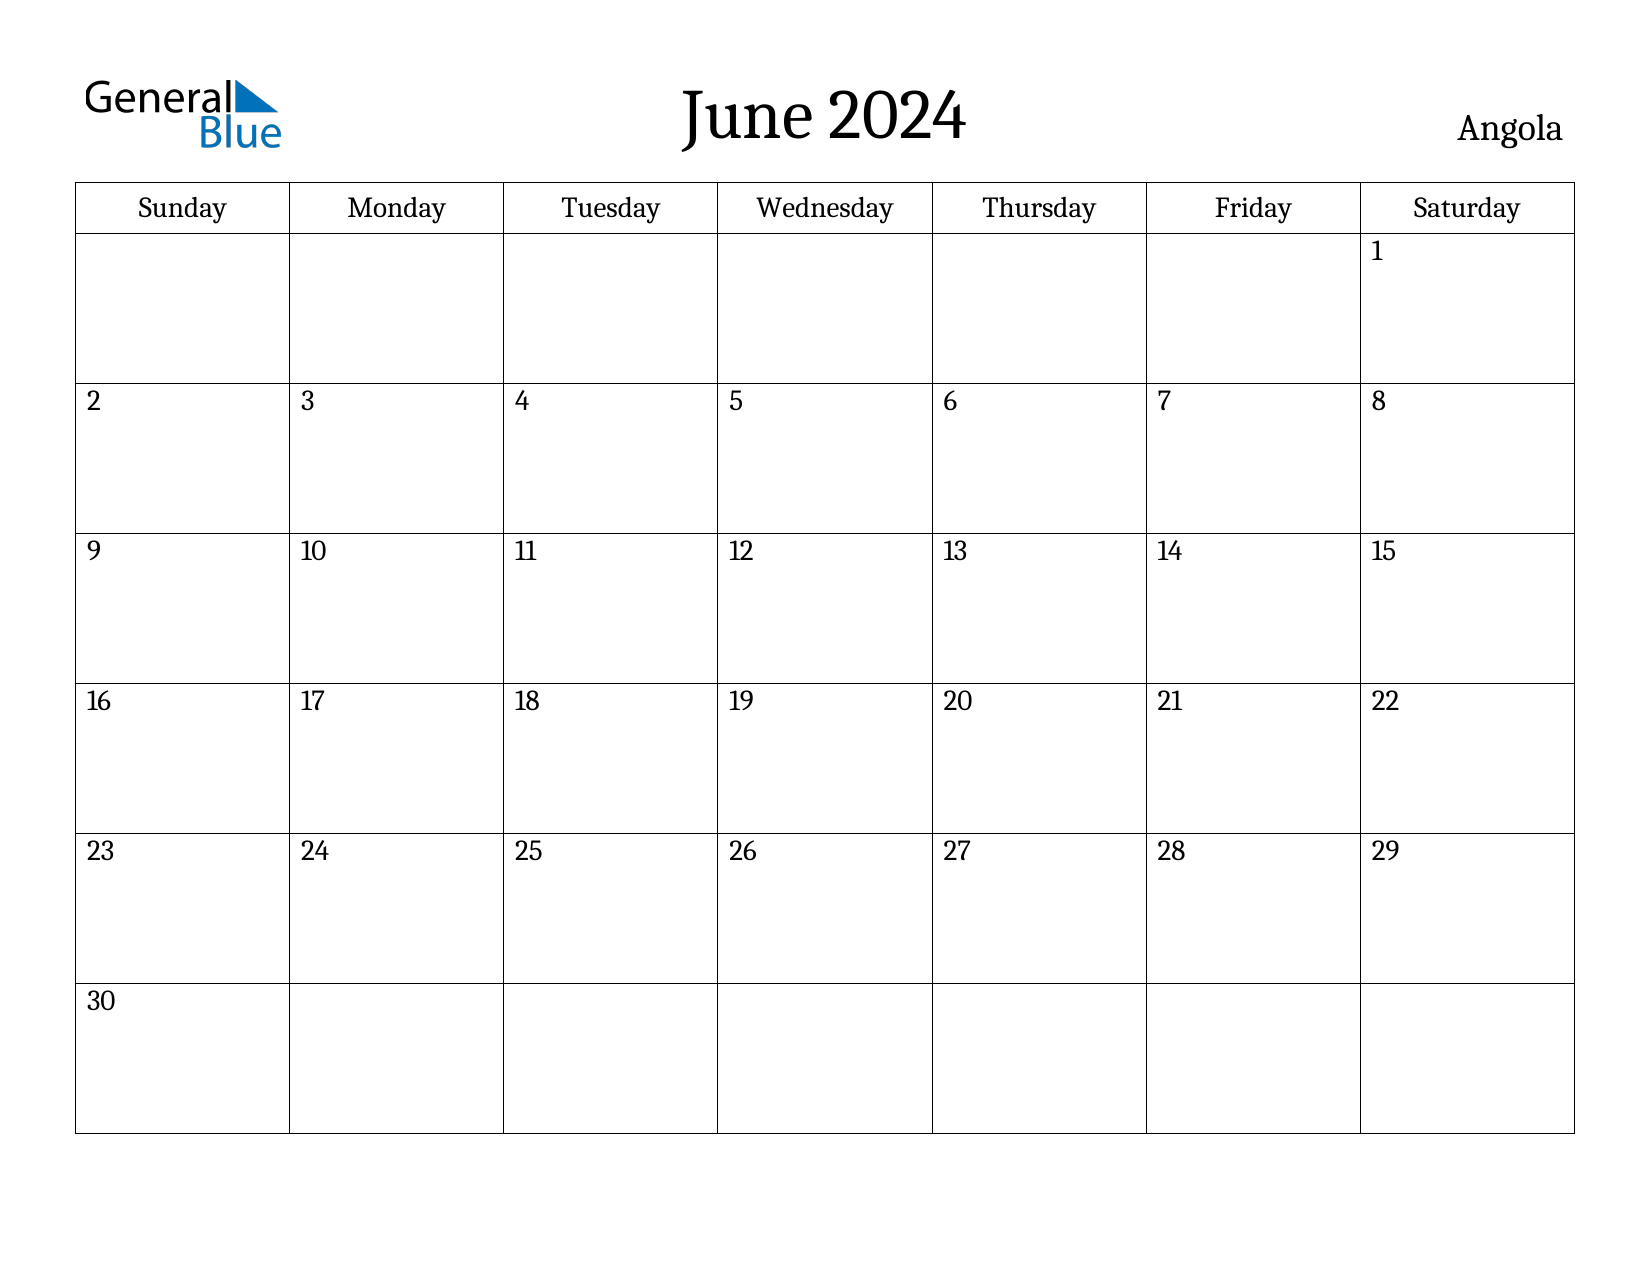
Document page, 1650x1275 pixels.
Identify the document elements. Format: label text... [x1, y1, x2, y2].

table_cell [933, 417, 1146, 533]
table_cell 29 [1361, 834, 1574, 867]
table_cell [933, 234, 1146, 267]
table_cell 12 [718, 534, 932, 567]
table_cell Tuesday [504, 183, 717, 233]
table_cell 26 [718, 834, 932, 867]
table_cell 24 [290, 834, 503, 867]
table_cell [933, 567, 1146, 683]
table_cell [718, 567, 932, 683]
table_cell [1147, 868, 1360, 983]
table_cell [1147, 234, 1360, 267]
table_cell 8 [1361, 384, 1574, 417]
table_cell [1147, 1018, 1360, 1133]
table_cell 15 [1361, 534, 1574, 567]
table_cell 16 [76, 684, 289, 717]
table_cell [504, 267, 717, 383]
table_cell 11 [504, 534, 717, 567]
table_cell 2 [76, 384, 289, 417]
table_cell [1147, 267, 1360, 383]
table_cell 5 [718, 384, 932, 417]
table_cell 23 [76, 834, 289, 867]
table_cell [504, 868, 717, 983]
table_cell 9 [76, 534, 289, 567]
table_cell Wednesday [718, 183, 932, 233]
table_cell 30 [76, 984, 289, 1017]
table_cell [504, 234, 717, 267]
table_cell 28 [1147, 834, 1360, 867]
table_cell [1147, 984, 1360, 1017]
table_cell [718, 1018, 932, 1133]
table_cell [76, 1018, 289, 1133]
table_cell 14 [1147, 534, 1360, 567]
table_cell [76, 417, 289, 533]
table_cell Friday [1147, 183, 1360, 233]
table_cell [504, 717, 717, 833]
table_cell [76, 567, 289, 683]
table_cell [718, 417, 932, 533]
table_cell [1147, 417, 1360, 533]
table_cell [718, 234, 932, 267]
table_cell [718, 717, 932, 833]
table_cell [933, 717, 1146, 833]
table_header [76, 75, 503, 182]
table_cell [290, 1018, 503, 1133]
table_cell [504, 1018, 717, 1133]
table_cell [718, 868, 932, 983]
table_cell [1361, 717, 1574, 833]
table_cell 13 [933, 534, 1146, 567]
table_cell [1361, 868, 1574, 983]
table_cell [290, 868, 503, 983]
table_cell [718, 984, 932, 1017]
table_cell 18 [504, 684, 717, 717]
table_cell [290, 267, 503, 383]
table_cell [290, 234, 503, 267]
table_cell [1147, 567, 1360, 683]
table_cell 27 [933, 834, 1146, 867]
table_cell [290, 567, 503, 683]
table_cell Saturday [1361, 183, 1574, 233]
table_cell [1361, 417, 1574, 533]
table_cell 21 [1147, 684, 1360, 717]
table_cell [290, 417, 503, 533]
table_cell [1361, 984, 1574, 1017]
table_cell [1361, 567, 1574, 683]
table_cell 3 [290, 384, 503, 417]
table_cell 6 [933, 384, 1146, 417]
table_cell [76, 234, 289, 267]
table_cell 19 [718, 684, 932, 717]
table_cell [76, 717, 289, 833]
table_cell [290, 984, 503, 1017]
table_cell [933, 1018, 1146, 1133]
table_cell [1361, 1018, 1574, 1133]
table_header Angola [1146, 75, 1574, 182]
table_cell [504, 417, 717, 533]
picture [86, 80, 281, 148]
table_cell 10 [290, 534, 503, 567]
table_cell [1361, 267, 1574, 383]
table_cell 7 [1147, 384, 1360, 417]
table_header June 2024 [504, 75, 1146, 182]
table_cell Sunday [76, 183, 289, 233]
table_cell 22 [1361, 684, 1574, 717]
table_cell 20 [933, 684, 1146, 717]
table_cell [76, 267, 289, 383]
table_cell 4 [504, 384, 717, 417]
table_cell [1147, 717, 1360, 833]
table_cell [933, 868, 1146, 983]
table_cell [718, 267, 932, 383]
table_cell [504, 567, 717, 683]
table_cell [290, 717, 503, 833]
table_cell [76, 868, 289, 983]
table_cell 17 [290, 684, 503, 717]
table_cell 1 [1361, 234, 1574, 267]
table_cell [933, 984, 1146, 1017]
table_cell [933, 267, 1146, 383]
table_cell Thursday [933, 183, 1146, 233]
table_cell 25 [504, 834, 717, 867]
table_cell Monday [290, 183, 503, 233]
table_cell [504, 984, 717, 1017]
